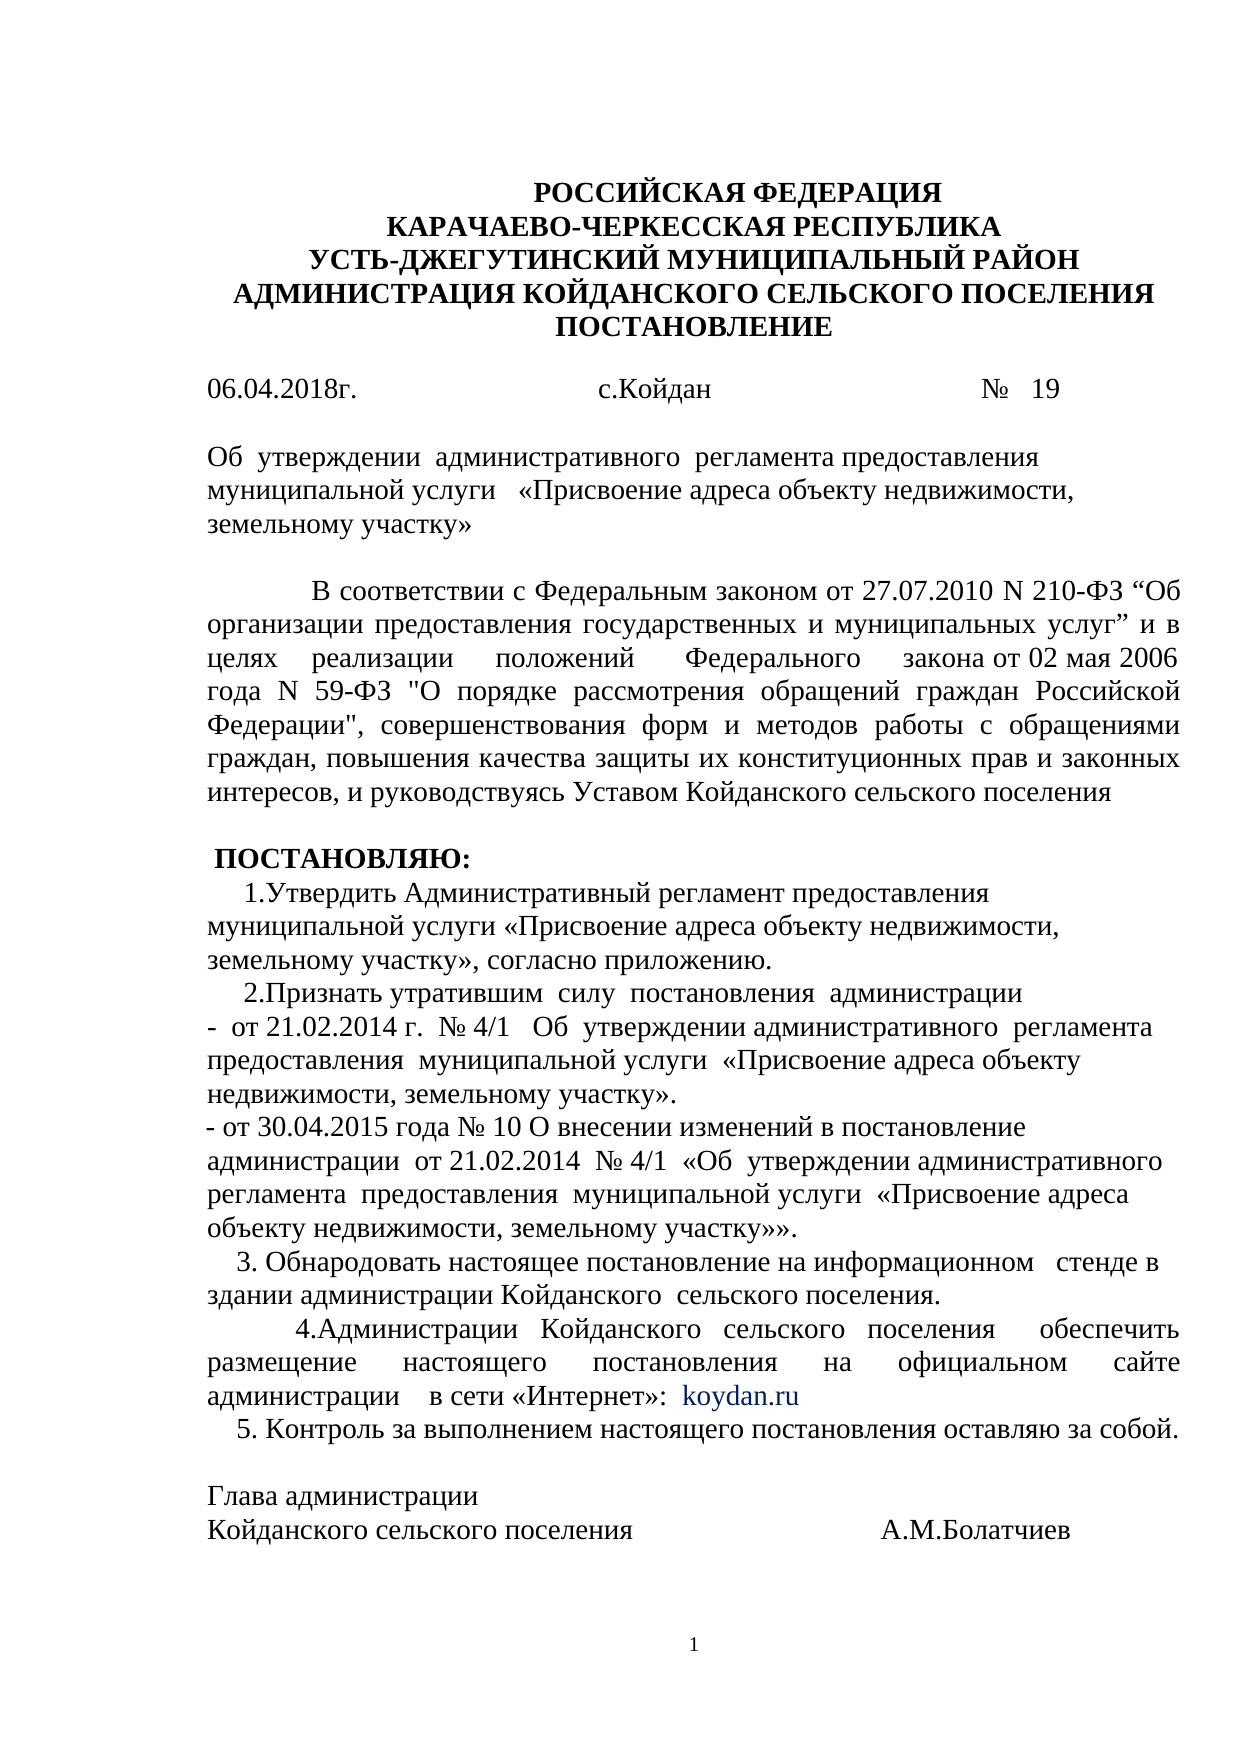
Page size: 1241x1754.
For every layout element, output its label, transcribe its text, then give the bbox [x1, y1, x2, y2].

text ПОСТАНОВЛЯЮ: [207, 841, 1181, 875]
text 1.Утвердить Административный регламент предоставления [207, 875, 1181, 908]
text - от 30.04.2015 года № 10 О внесении изменений в постановление администрации от 21.02.2014 № 4/1 «Об утверждении административного регламента предоставления муниципальной услуги «Присвоение адреса объекту недвижимости, земельному участку»». [205, 1109, 1181, 1244]
text Койданского сельского поселения А.М.Болатчиев [207, 1512, 1181, 1546]
text 06.04.2018г. с.Койдан № 19 [207, 372, 1181, 405]
text 3. Обнародовать настоящее постановление на информационном стенде в здании администрации Койданского сельского поселения. [207, 1244, 1181, 1311]
text - от 21.02.2014 г. № 4/1 Об утверждении административного регламента предоставления муниципальной услуги «Присвоение адреса объекту недвижимости, земельному участку». [207, 1009, 1181, 1109]
text муниципальной услуги «Присвоение адреса объекту недвижимости, земельному участку», согласно приложению. [207, 908, 1181, 975]
text 4.Администрации Койданского сельского поселения обеспечить размещение настоящего постановления на официальном сайте администрации в сети «Интернет»: koydan.ru [207, 1311, 1181, 1411]
text Глава администрации [207, 1478, 1181, 1512]
text РОССИЙСКАЯ ФЕДЕРАЦИЯ КАРАЧАЕВО-ЧЕРКЕССКАЯ РЕСПУБЛИКА УСТЬ-ДЖЕГУТИНСКИЙ МУНИЦИПАЛЬНЫЙ РАЙОН АДМИНИСТРАЦИЯ КОЙДАНСКОГО СЕЛЬСКОГО ПОСЕЛЕНИЯ [207, 175, 1181, 309]
text 2.Признать утратившим силу постановления администрации [207, 975, 1181, 1009]
text Об утверждении административного регламента предоставления муниципальной услуги «Присвоение адреса объекту недвижимости, земельному участку» [207, 439, 1181, 539]
text 5. Контроль за выполнением настоящего постановления оставляю за собой. [207, 1411, 1181, 1445]
text В соответствии с Федеральным законом от 27.07.2010 N 210-ФЗ “Об организации предоставления государственных и муниципальных услуг” и в целях реализации положений Федерального закона от 02 мая 2006 года N 59-ФЗ "О порядке рассмотрения обращений граждан Российской Федерации", совершенствования форм и методов работы с обращениями граждан, повышения качества защиты их конституционных прав и законных интересов, и руководствуясь Уставом Койданского сельского поселения [207, 573, 1181, 808]
text ПОСТАНОВЛЕНИЕ [207, 309, 1181, 343]
